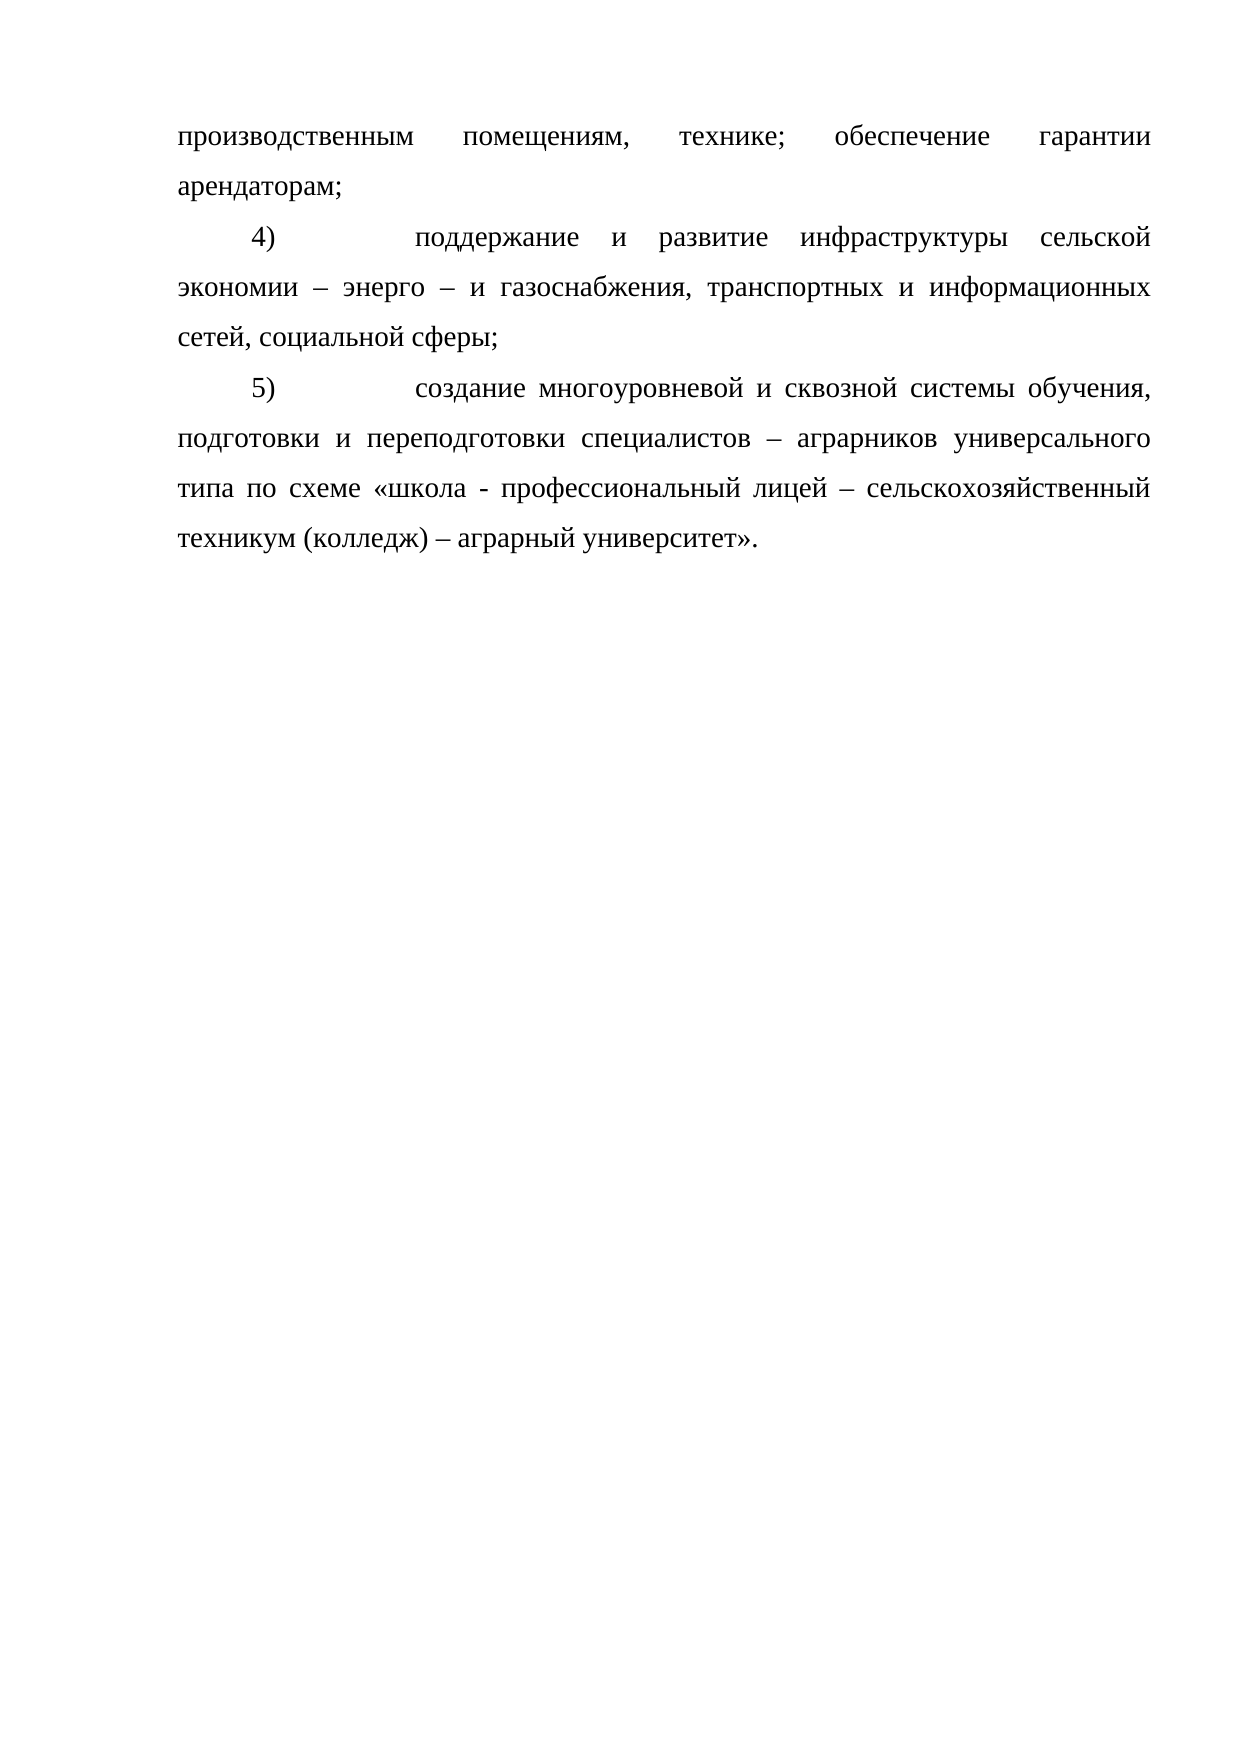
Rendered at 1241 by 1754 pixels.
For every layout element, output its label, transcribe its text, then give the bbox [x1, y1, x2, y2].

list поддержание и развитие инфраструктуры сельской экономии – энерго – и газоснабжения, транспортных и информационных сетей, социальной сферы; [177, 219, 1152, 353]
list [177, 118, 1152, 202]
list создание многоуровневой и сквозной системы обучения, подготовки и переподготовки специалистов – аграрников универсального типа по схеме «школа - профессиональный лицей – сельскохозяйственный техникум (колледж) – аграрный университет». [177, 370, 1152, 554]
